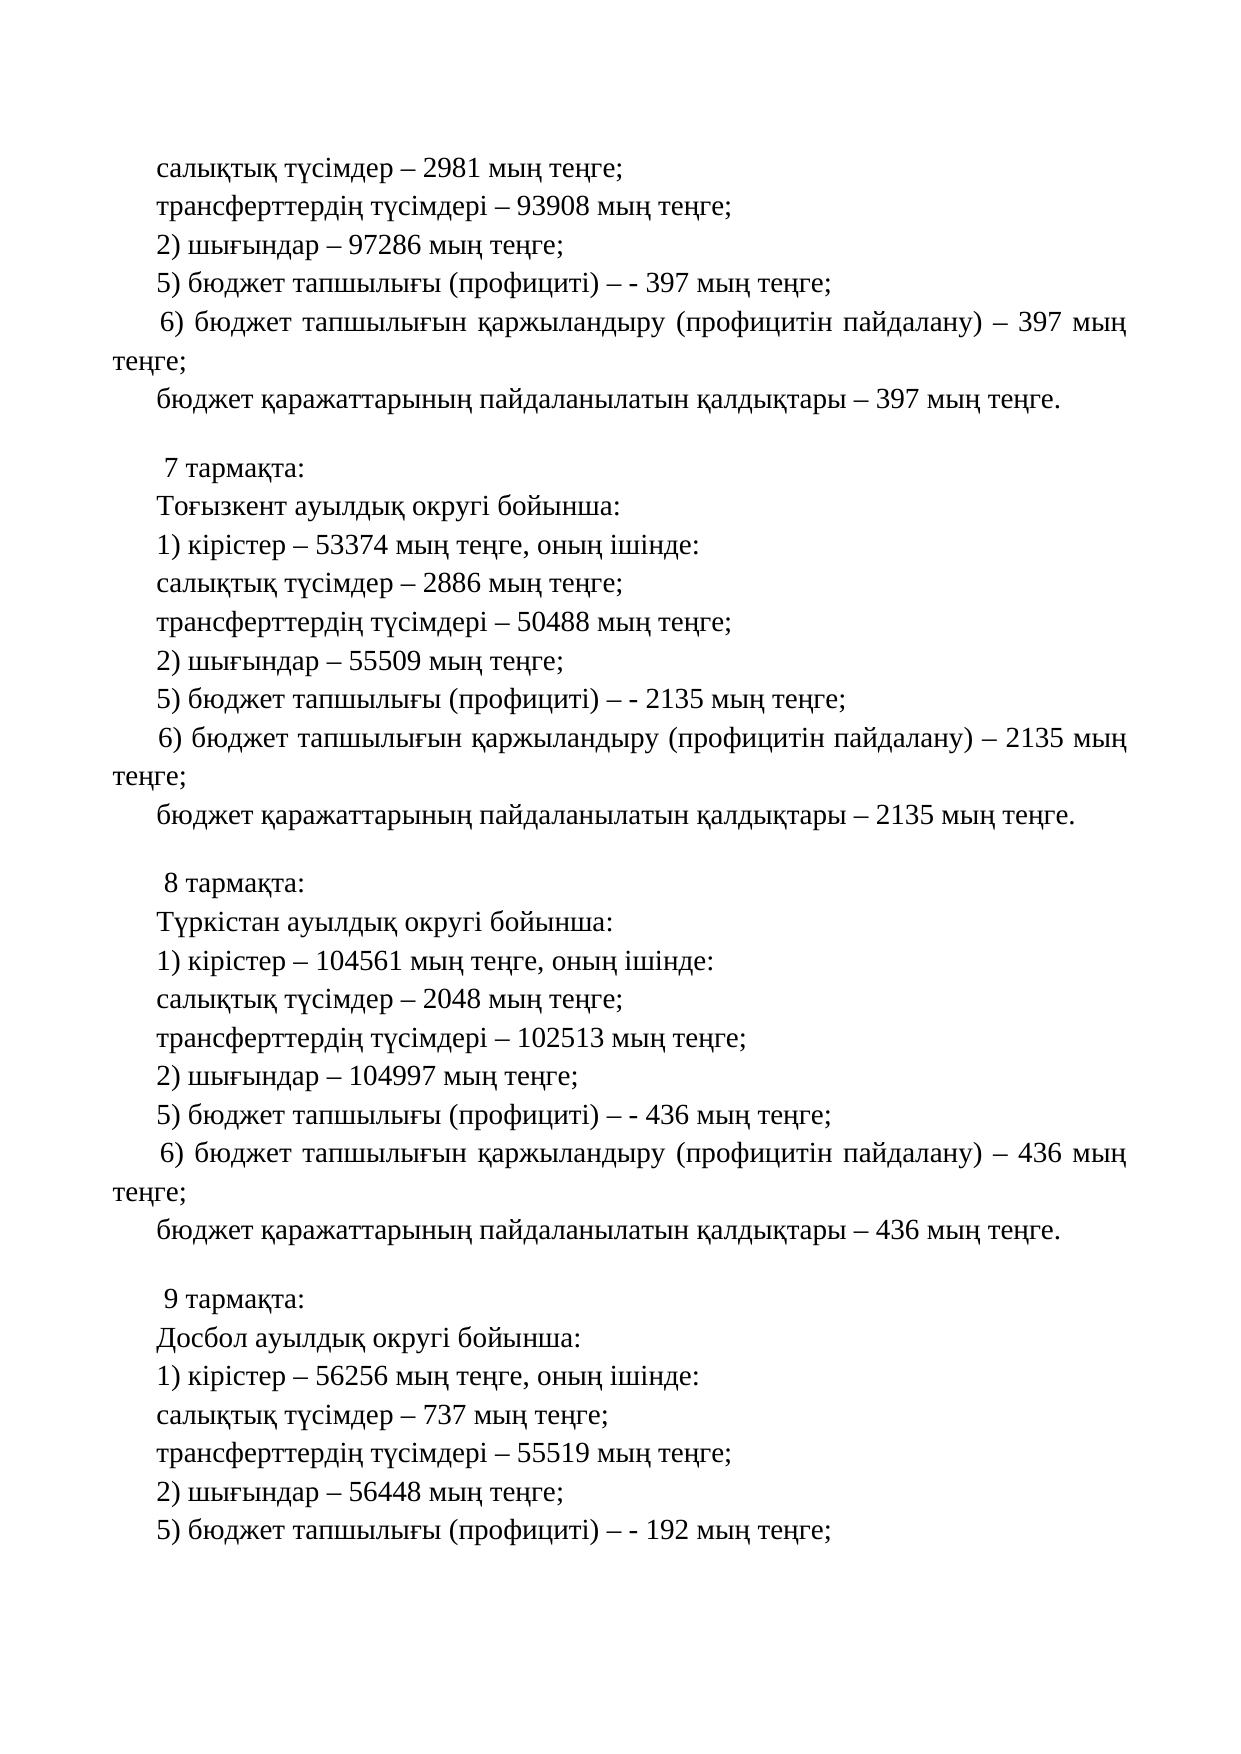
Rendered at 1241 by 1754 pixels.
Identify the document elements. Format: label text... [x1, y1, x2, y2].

text бюджет қаражаттарының пайдаланылатын қалдықтары – 397 мың теңге. [112, 381, 1128, 415]
text Досбол ауылдық округі бойынша: [112, 1320, 1128, 1353]
text 2) шығындар – 104997 мың теңге; [112, 1058, 1128, 1092]
text 9 тармақта: [112, 1281, 1128, 1315]
text 6) бюджет тапшылығын қаржыландыру (профицитін пайдалану) – 2135 мың теңге; [112, 720, 1128, 792]
text 2) шығындар – 55509 мың теңге; [112, 643, 1128, 676]
text 7 тармақта: [112, 450, 1128, 483]
text 5) бюджет тапшылығы (профициті) – - 436 мың теңге; [112, 1097, 1128, 1130]
text трансферттердің түсімдері – 93908 мың теңге; [112, 188, 1128, 222]
text 6) бюджет тапшылығын қаржыландыру (профицитін пайдалану) – 397 мың теңге; [112, 304, 1128, 376]
text 6) бюджет тапшылығын қаржыландыру (профицитін пайдалану) – 436 мың теңге; [112, 1135, 1128, 1207]
text cалықтық түсімдер – 2981 мың теңге; [112, 150, 1128, 183]
text 1) кірістер – 104561 мың теңге, оның ішінде: [112, 943, 1128, 976]
text трансферттердің түсімдері – 102513 мың теңге; [112, 1020, 1128, 1053]
text cалықтық түсімдер – 737 мың теңге; [112, 1397, 1128, 1430]
text 2) шығындар – 56448 мың теңге; [112, 1474, 1128, 1507]
text cалықтық түсімдер – 2048 мың теңге; [112, 981, 1128, 1015]
text 5) бюджет тапшылығы (профициті) – - 2135 мың теңге; [112, 681, 1128, 715]
text 8 тармақта: [112, 866, 1128, 899]
text трансферттердің түсімдері – 55519 мың теңге; [112, 1435, 1128, 1469]
text 5) бюджет тапшылығы (профициті) – - 397 мың теңге; [112, 266, 1128, 299]
text 2) шығындар – 97286 мың теңге; [112, 227, 1128, 261]
text бюджет қаражаттарының пайдаланылатын қалдықтары – 2135 мың теңге. [112, 797, 1128, 830]
text Тоғызкент ауылдық округі бойынша: [112, 488, 1128, 522]
text Түркістан ауылдық округі бойынша: [112, 904, 1128, 938]
text 5) бюджет тапшылығы (профициті) – - 192 мың теңге; [112, 1512, 1128, 1546]
text cалықтық түсімдер – 2886 мың теңге; [112, 566, 1128, 599]
text 1) кірістер – 53374 мың теңге, оның ішінде: [112, 527, 1128, 561]
text трансферттердің түсімдері – 50488 мың теңге; [112, 604, 1128, 638]
text бюджет қаражаттарының пайдаланылатын қалдықтары – 436 мың теңге. [112, 1212, 1128, 1246]
text 1) кірістер – 56256 мың теңге, оның ішінде: [112, 1358, 1128, 1392]
